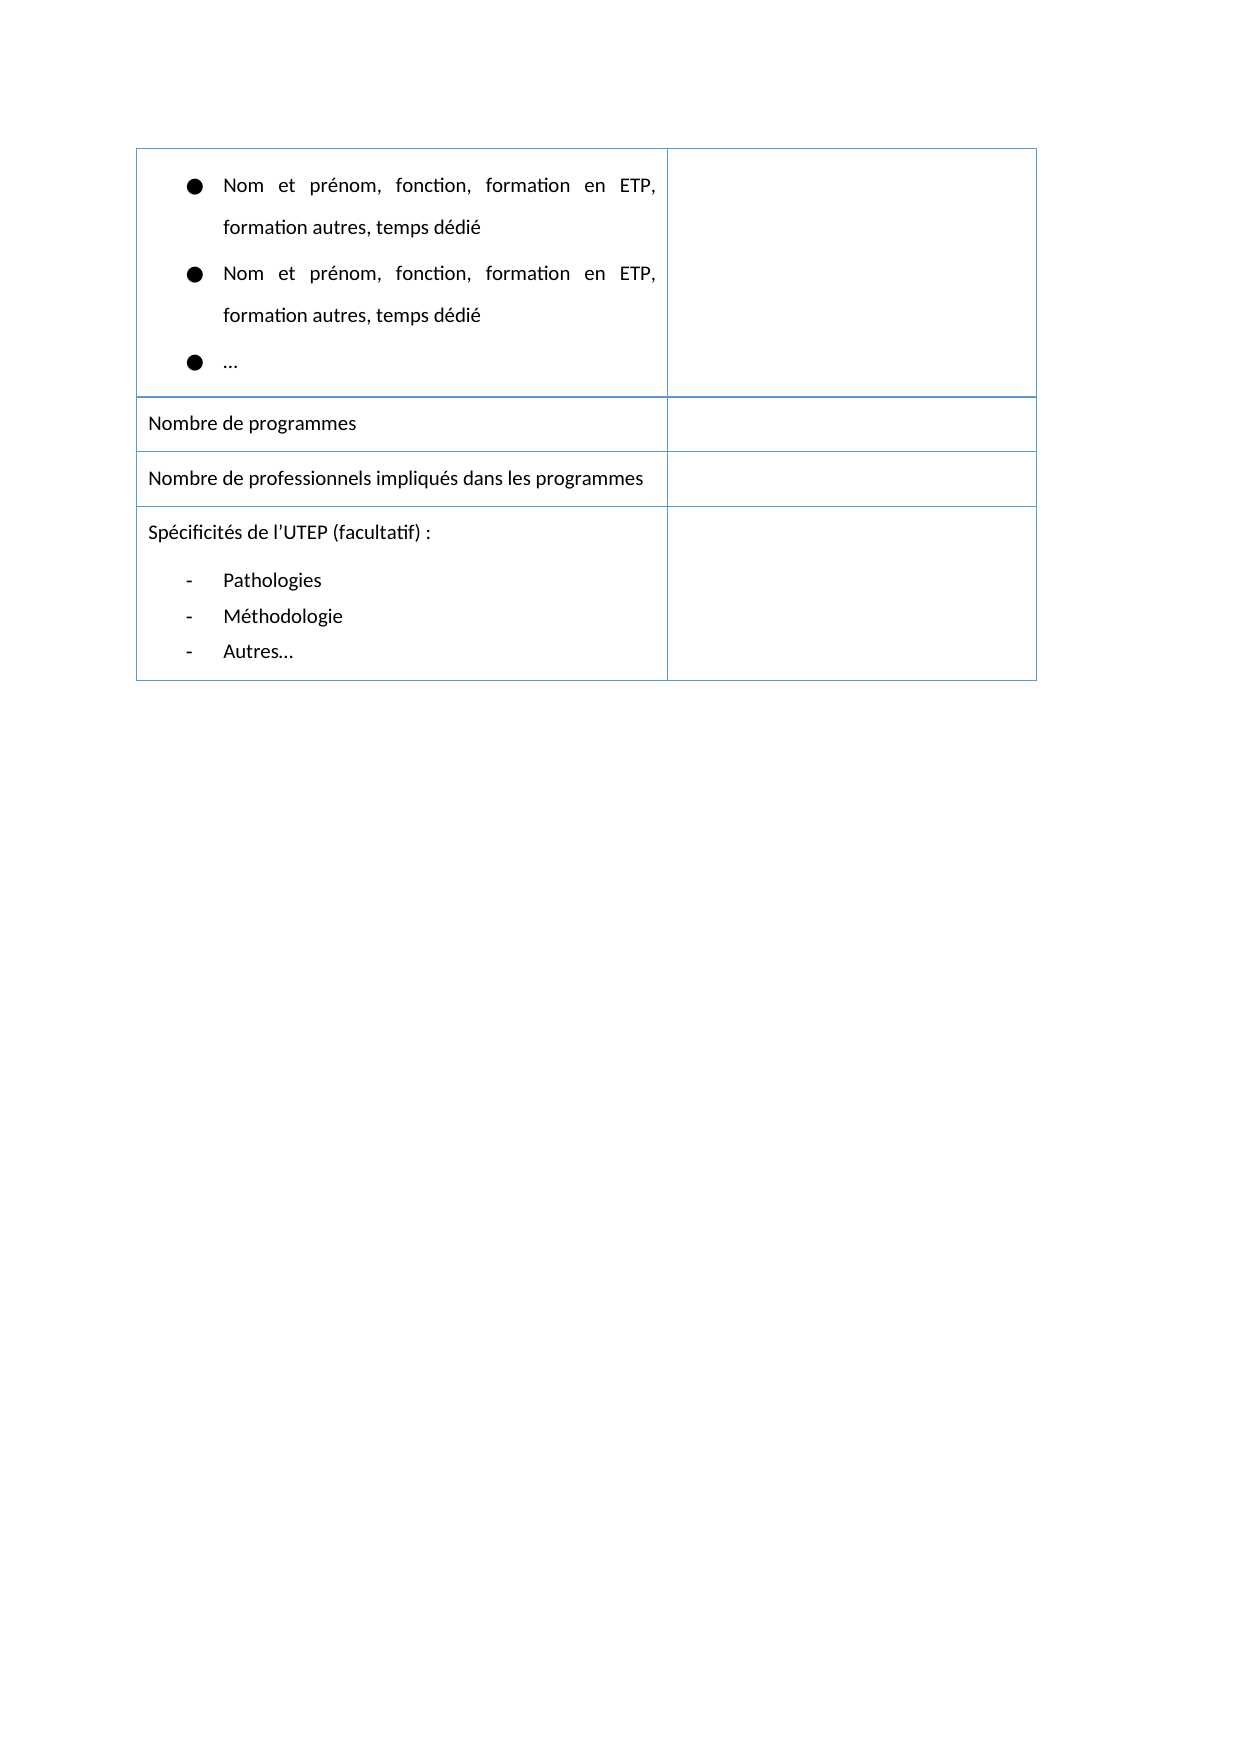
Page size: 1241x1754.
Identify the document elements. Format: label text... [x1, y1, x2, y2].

table_cell [668, 452, 1036, 506]
table_cell [668, 507, 1036, 680]
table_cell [137, 149, 667, 396]
table_cell [668, 398, 1036, 451]
table_cell Spécificités de l’UTEP (facultatif) : Pathologies Méthodologie Autres… [137, 507, 667, 680]
table_cell [668, 149, 1036, 396]
table_cell Nombre de programmes [137, 398, 667, 451]
table_cell Nombre de professionnels impliqués dans les programmes [137, 452, 667, 506]
